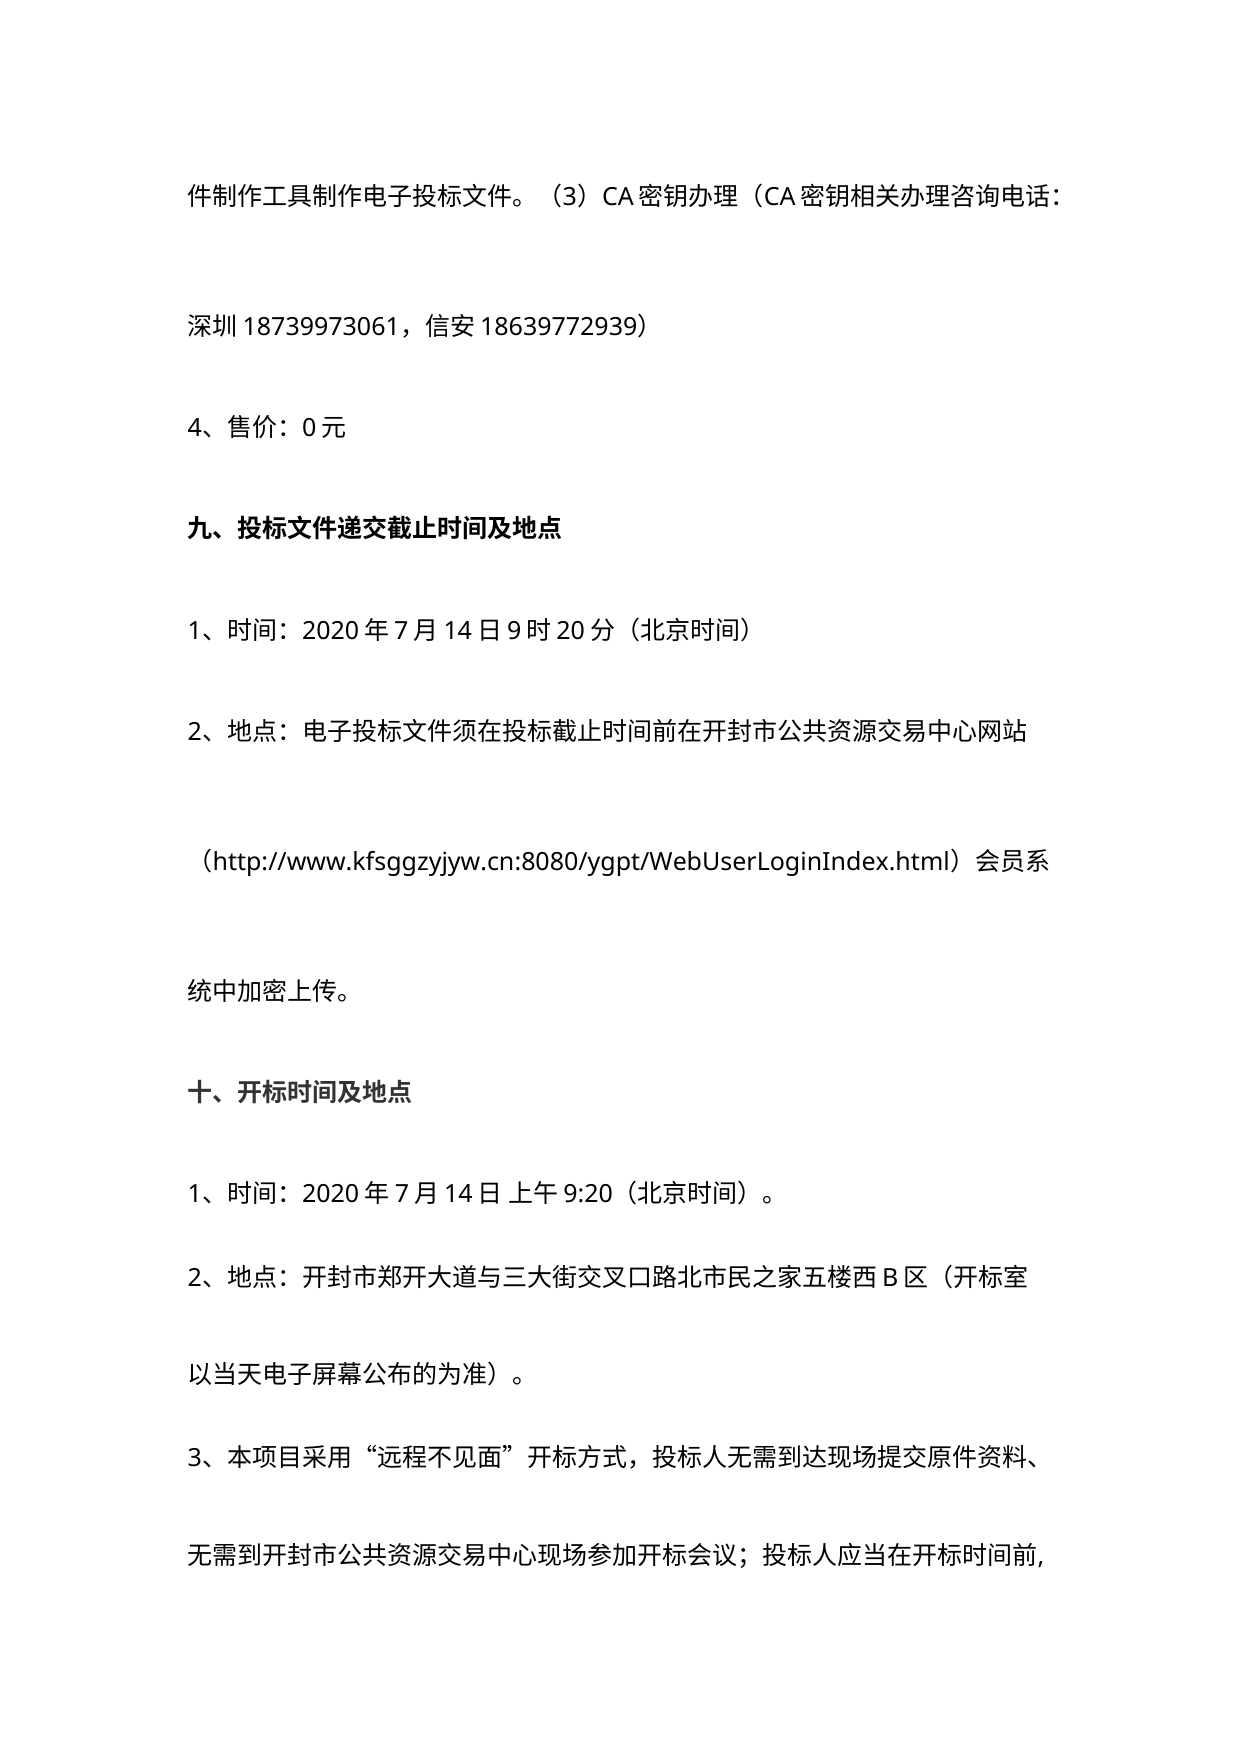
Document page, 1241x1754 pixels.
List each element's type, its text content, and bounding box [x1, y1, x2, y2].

text 2、地点：开封市郑开大道与三大街交叉口路北市民之家五楼西B区（开标室以当天电子屏幕公布的为准）。 [187, 1243, 1053, 1405]
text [187, 1423, 1053, 1586]
text 九、投标文件递交截止时间及地点 [187, 494, 1053, 559]
text 十、开标时间及地点 [187, 1058, 1053, 1123]
text 1、时间：2020年 7月14日 上午9:20（北京时间）。 [187, 1159, 1053, 1224]
text 2、地点：电子投标文件须在投标截止时间前在开封市公共资源交易中心网站（http://www.kfsggzyjyw.cn:8080/ygpt/WebUserLoginIndex.html）会员系统中加密上传。 [187, 697, 1053, 1022]
text 1、时间：2020年7月14日9时20分（北京时间） [187, 596, 1053, 661]
text 4、售价：0元 [187, 393, 1053, 458]
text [187, 162, 1053, 357]
